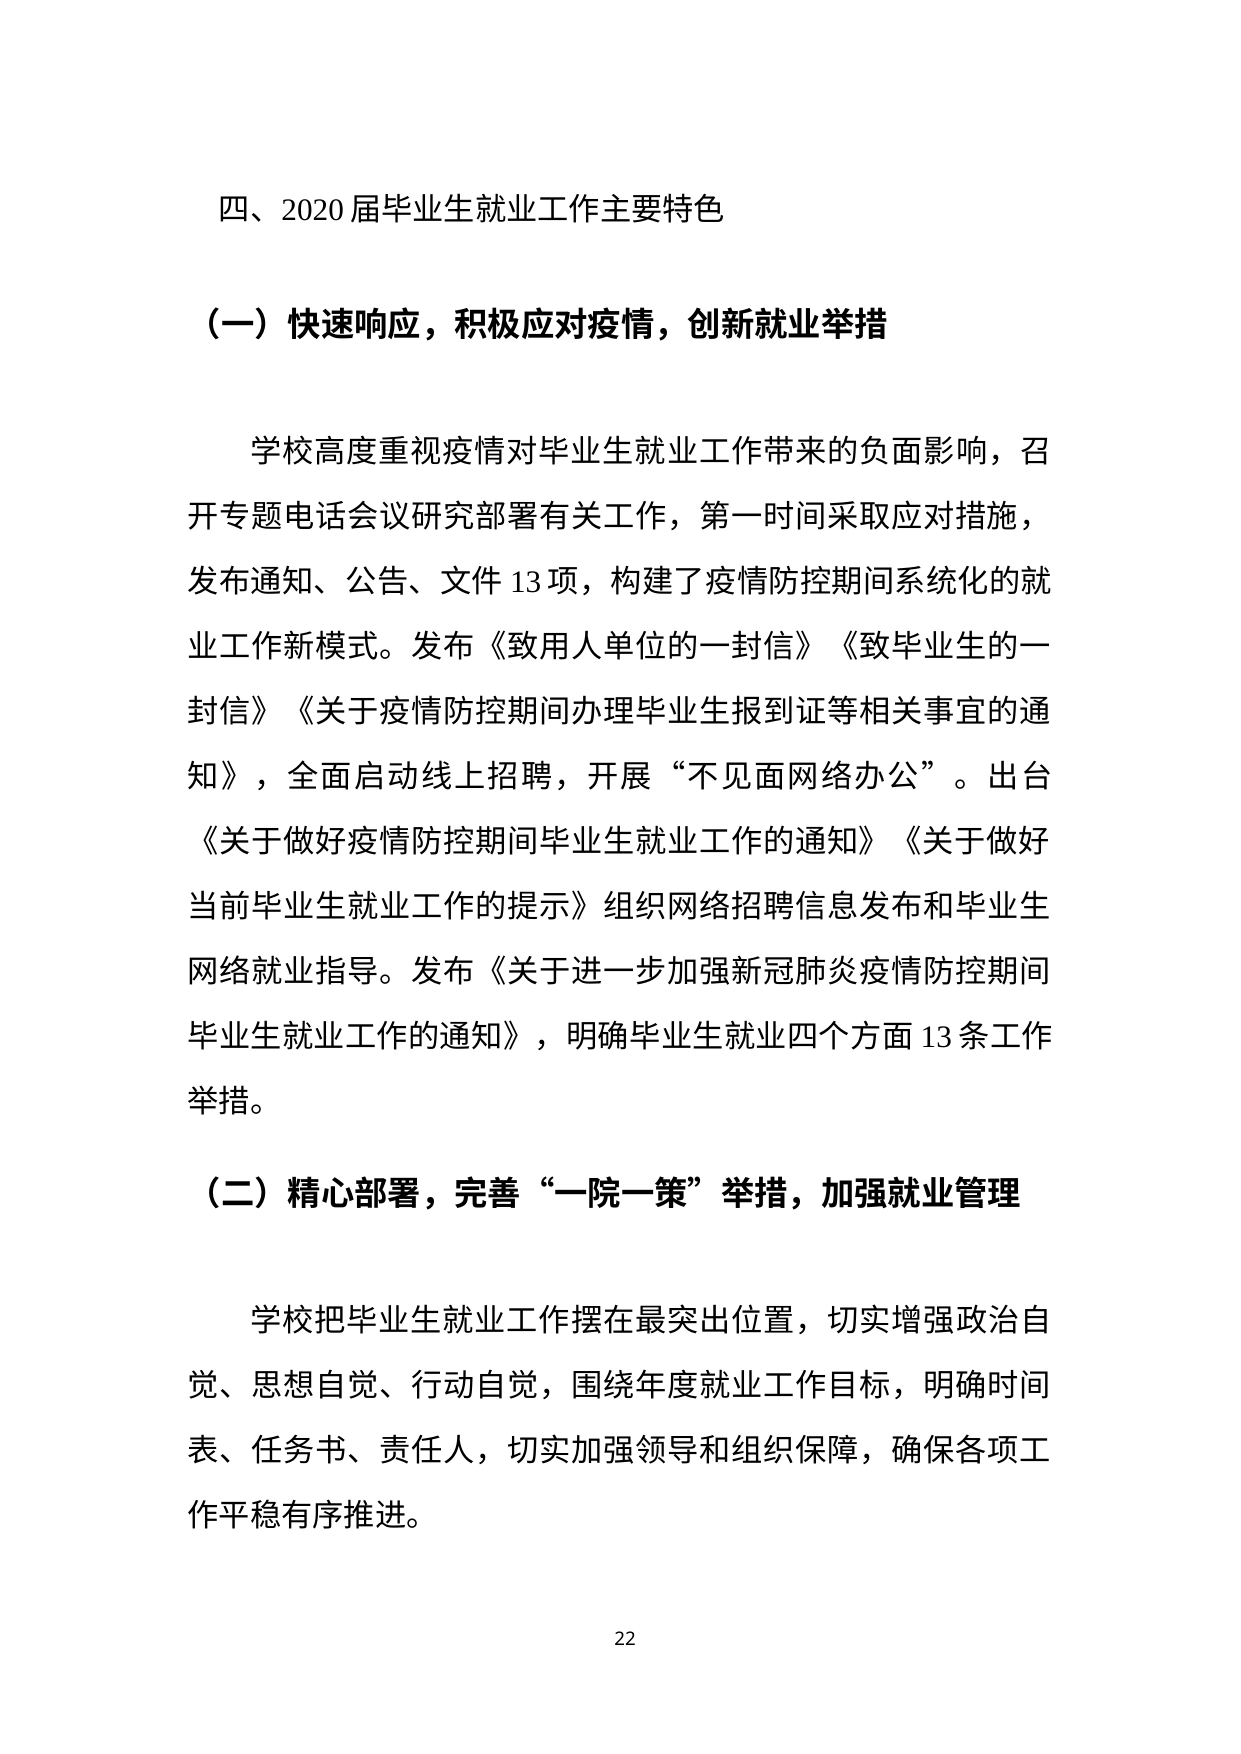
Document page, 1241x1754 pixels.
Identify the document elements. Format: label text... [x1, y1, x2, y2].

subtitle 四、2020届毕业生就业工作主要特色 [187, 174, 1053, 239]
text 学校把毕业生就业工作摆在最突出位置，切实增强政治自觉、思想自觉、行动自觉，围绕年度就业工作目标，明确时间表、任务书、责任人，切实加强领导和组织保障，确保各项工作平稳有序推进。 [187, 1286, 1053, 1546]
text 学校高度重视疫情对毕业生就业工作带来的负面影响，召开专题电话会议研究部署有关工作，第一时间采取应对措施，发布通知、公告、文件13项，构建了疫情防控期间系统化的就业工作新模式。发布《致用人单位的一封信》《致毕业生的一封信》《关于疫情防控期间办理毕业生报到证等相关事宜的通知》，全面启动线上招聘，开展“不见面网络办公”。出台《关于做好疫情防控期间毕业生就业工作的通知》《关于做好当前毕业生就业工作的提示》组织网络招聘信息发布和毕业生网络就业指导。发布《关于进一步加强新冠肺炎疫情防控期间毕业生就业工作的通知》，明确毕业生就业四个方面13条工作举措。 [187, 416, 1053, 1131]
subtitle （二）精心部署，完善“一院一策”举措，加强就业管理 [187, 1158, 1053, 1223]
subtitle （一）快速响应，积极应对疫情，创新就业举措 [187, 289, 1053, 354]
